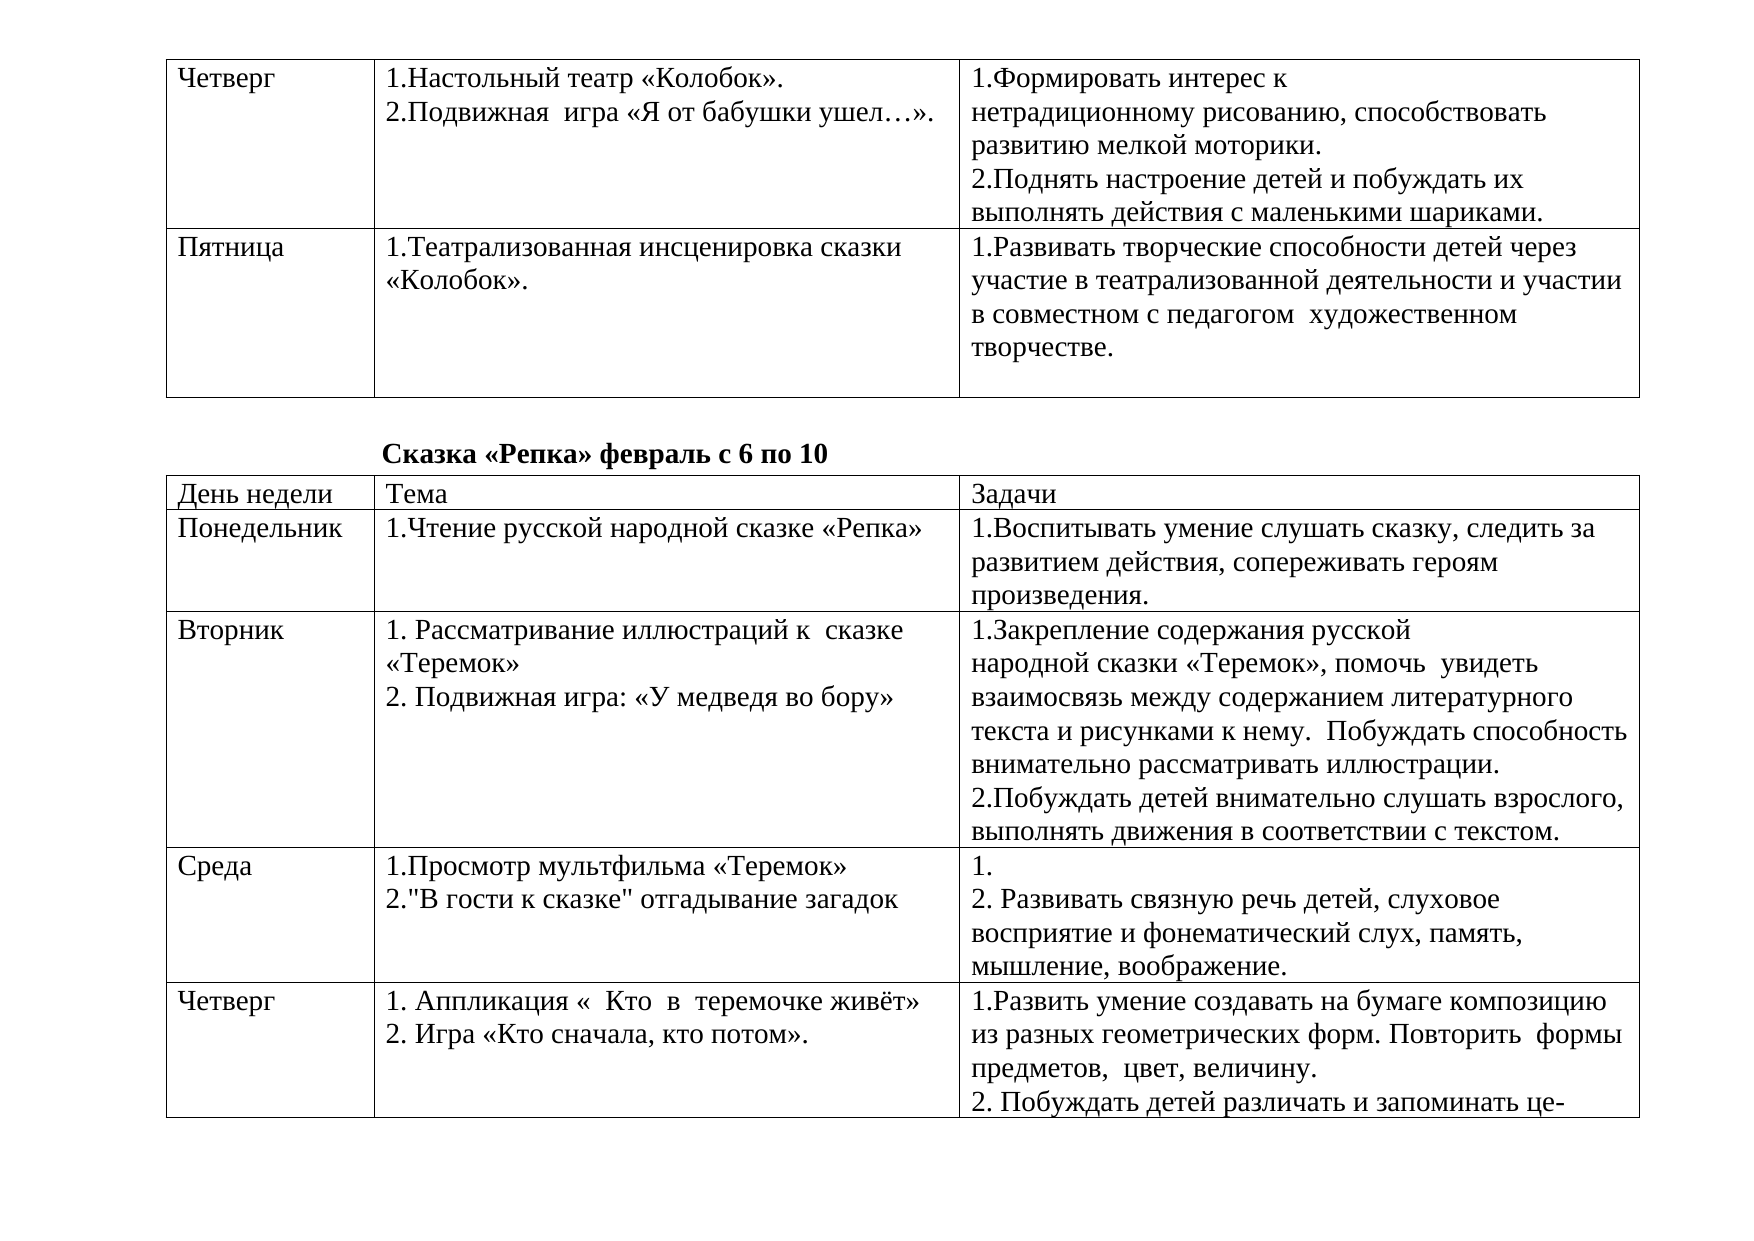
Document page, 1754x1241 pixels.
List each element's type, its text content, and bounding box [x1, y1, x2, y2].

table_cell 1.Чтение русской народной сказке «Репка» [375, 510, 959, 611]
table_cell 1.Настольный театр «Колобок». 2.Подвижная игра «Я от бабушки ушел…». [375, 60, 959, 228]
table_cell 1.Театрализованная инсценировка сказки «Колобок». [375, 229, 959, 397]
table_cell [960, 983, 1639, 1117]
table_cell Вторник [167, 612, 374, 847]
table_cell Среда [167, 848, 374, 982]
table_cell 1.Воспитывать умение слушать сказку, следить за развитием действия, сопереживать героям произведения. [960, 510, 1639, 611]
table_cell 1. 2. Развивать связную речь детей, слуховое восприятие и фонематический слух, память, мышление, воображение. [960, 848, 1639, 982]
table_cell Четверг [167, 983, 374, 1117]
table_header Задачи [960, 476, 1639, 509]
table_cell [375, 983, 959, 1117]
text Сказка «Репка» февраль с 6 по 10 [177, 436, 1665, 470]
table_cell 1.Закрепление содержания русской народной сказки «Теремок», помочь увидеть взаимосвязь между содержанием литературного текста и рисунками к нему. Побуждать способность внимательно рассматривать иллюстрации. 2.Побуждать детей внимательно слушать взрослого, выполнять движения в соответствии с текстом. [960, 612, 1639, 847]
table_header День недели [167, 476, 374, 509]
table_cell Понедельник [167, 510, 374, 611]
table_cell 1.Развивать творческие способности детей через участие в театрализованной деятельности и участии в совместном с педагогом художественном творчестве. [960, 229, 1639, 397]
table_cell Пятница [167, 229, 374, 397]
table_cell 1.Формировать интерес к нетрадиционному рисованию, способствовать развитию мелкой моторики. 2.Поднять настроение детей и побуждать их выполнять действия с маленькими шариками. [960, 60, 1639, 228]
table_cell 1.Просмотр мультфильма «Теремок» 2."В гости к сказке" отгадывание загадок [375, 848, 959, 982]
table_cell 1. Рассматривание иллюстраций к сказке «Теремок» 2. Подвижная игра: «У медведя во бору» [375, 612, 959, 847]
table_header Тема [375, 476, 959, 509]
table_cell Четверг [167, 60, 374, 228]
